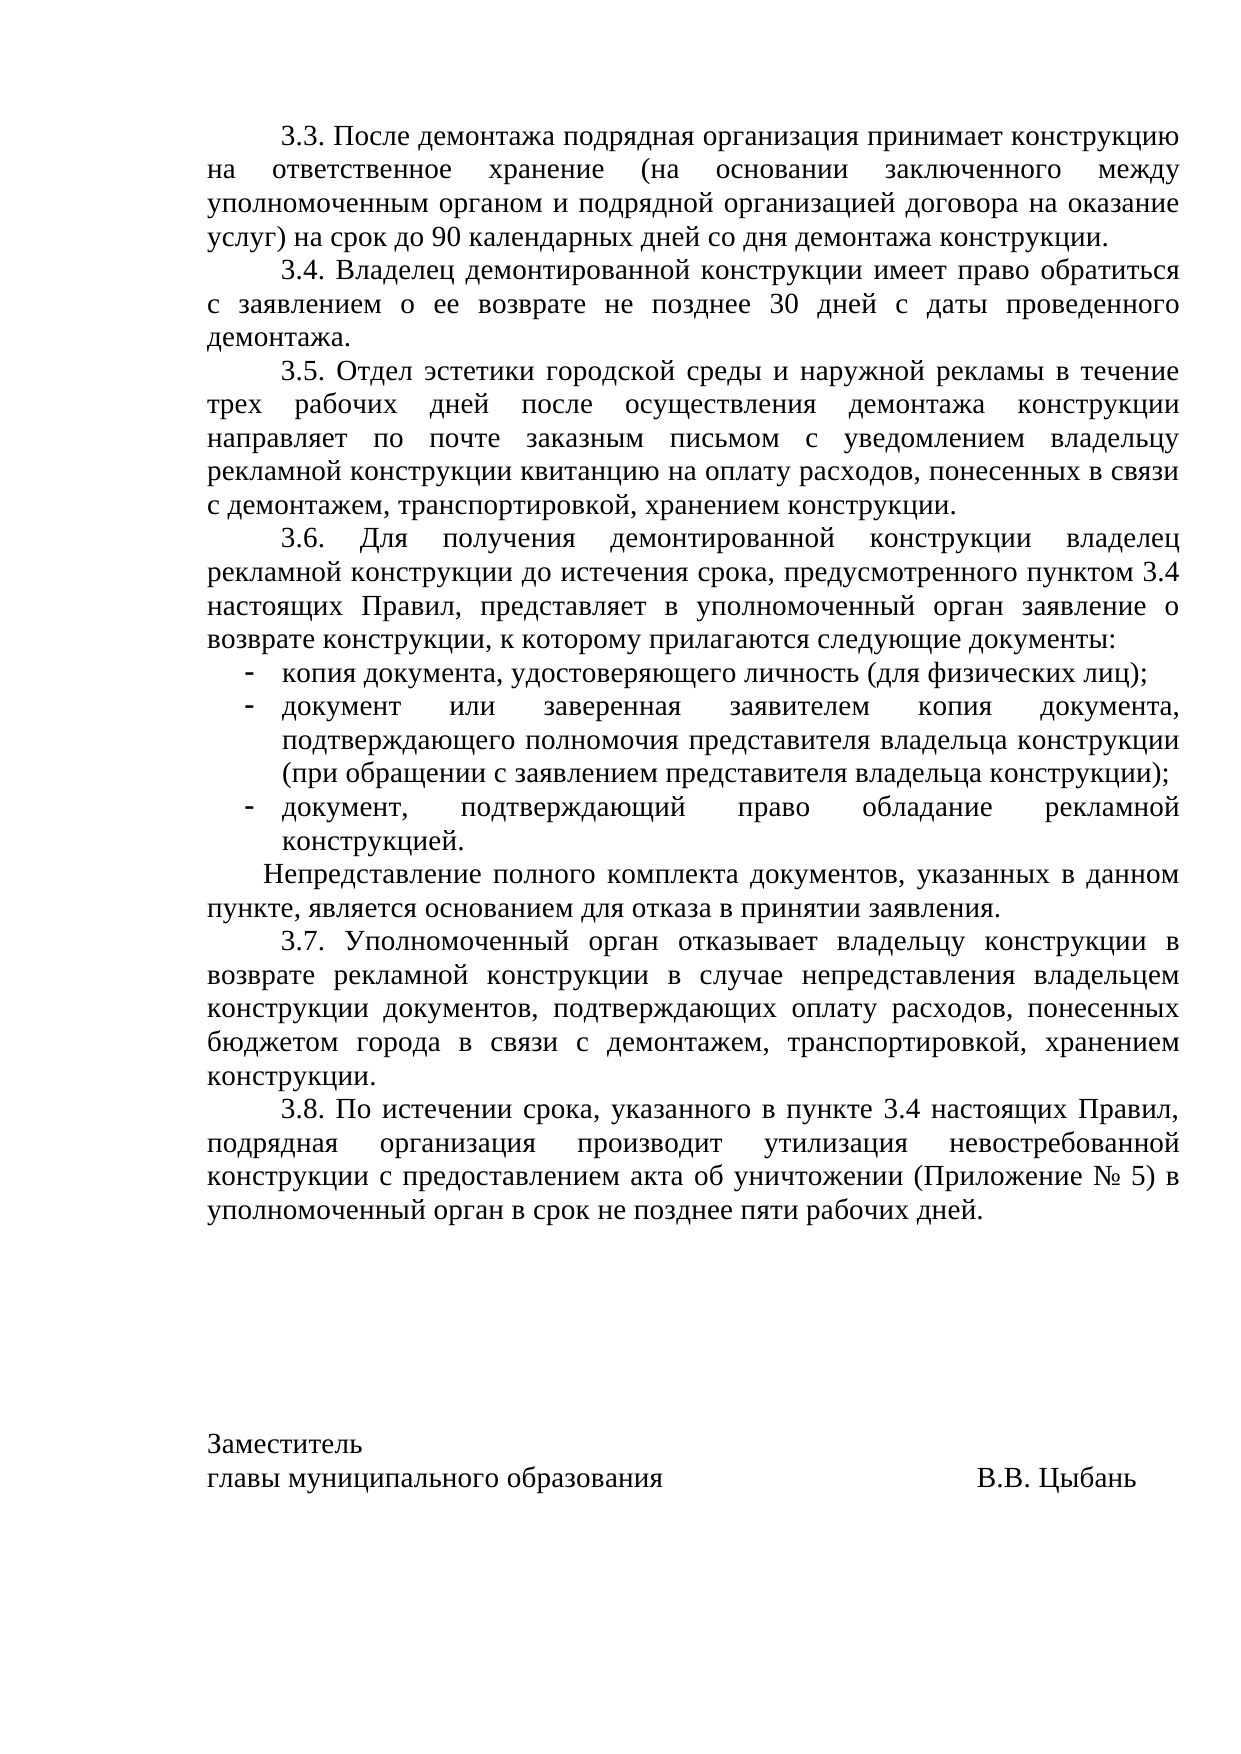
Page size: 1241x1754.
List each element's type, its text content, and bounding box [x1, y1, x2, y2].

text 3.6. Для получения демонтированной конструкции владелец рекламной конструкции до истечения срока, предусмотренного пунктом 3.4 настоящих Правил, представляет в уполномоченный орган заявление о возврате конструкции, к которому прилагаются следующие документы: [207, 521, 1181, 655]
text Заместитель [207, 1427, 1181, 1460]
text 3.4. Владелец демонтированной конструкции имеет право обратиться с заявлением о ее возврате не позднее 30 дней с даты проведенного демонтажа. [207, 252, 1181, 353]
text главы муниципального образования В.В. Цыбань [207, 1460, 1181, 1494]
list копия документа, удостоверяющего личность (для физических лиц); [244, 655, 1181, 688]
text 3.7. Уполномоченный орган отказывает владельцу конструкции в возврате рекламной конструкции в случае непредставления владельцем конструкции документов, подтверждающих оплату расходов, понесенных бюджетом города в связи с демонтажем, транспортировкой, хранением конструкции. [207, 923, 1181, 1091]
text 3.8. По истечении срока, указанного в пункте 3.4 настоящих Правил, подрядная организация производит утилизация невостребованной конструкции с предоставлением акта об уничтожении (Приложение № 5) в уполномоченный орган в срок не позднее пяти рабочих дней. [207, 1091, 1181, 1225]
text 3.5. Отдел эстетики городской среды и наружной рекламы в течение трех рабочих дней после осуществления демонтажа конструкции направляет по почте заказным письмом с уведомлением владельцу рекламной конструкции квитанцию на оплату расходов, понесенных в связи с демонтажем, транспортировкой, хранением конструкции. [207, 353, 1181, 521]
text 3.3. После демонтажа подрядная организация принимает конструкцию на ответственное хранение (на основании заключенного между уполномоченным органом и подрядной организацией договора на оказание услуг) на срок до 90 календарных дней со дня демонтажа конструкции. [207, 118, 1181, 252]
list документ или заверенная заявителем копия документа, подтверждающего полномочия представителя владельца конструкции (при обращении с заявлением представителя владельца конструкции); [244, 688, 1181, 789]
list документ, подтверждающий право обладание рекламной конструкцией. [244, 789, 1181, 856]
text Непредставление полного комплекта документов, указанных в данном пункте, является основанием для отказа в принятии заявления. [207, 856, 1181, 923]
